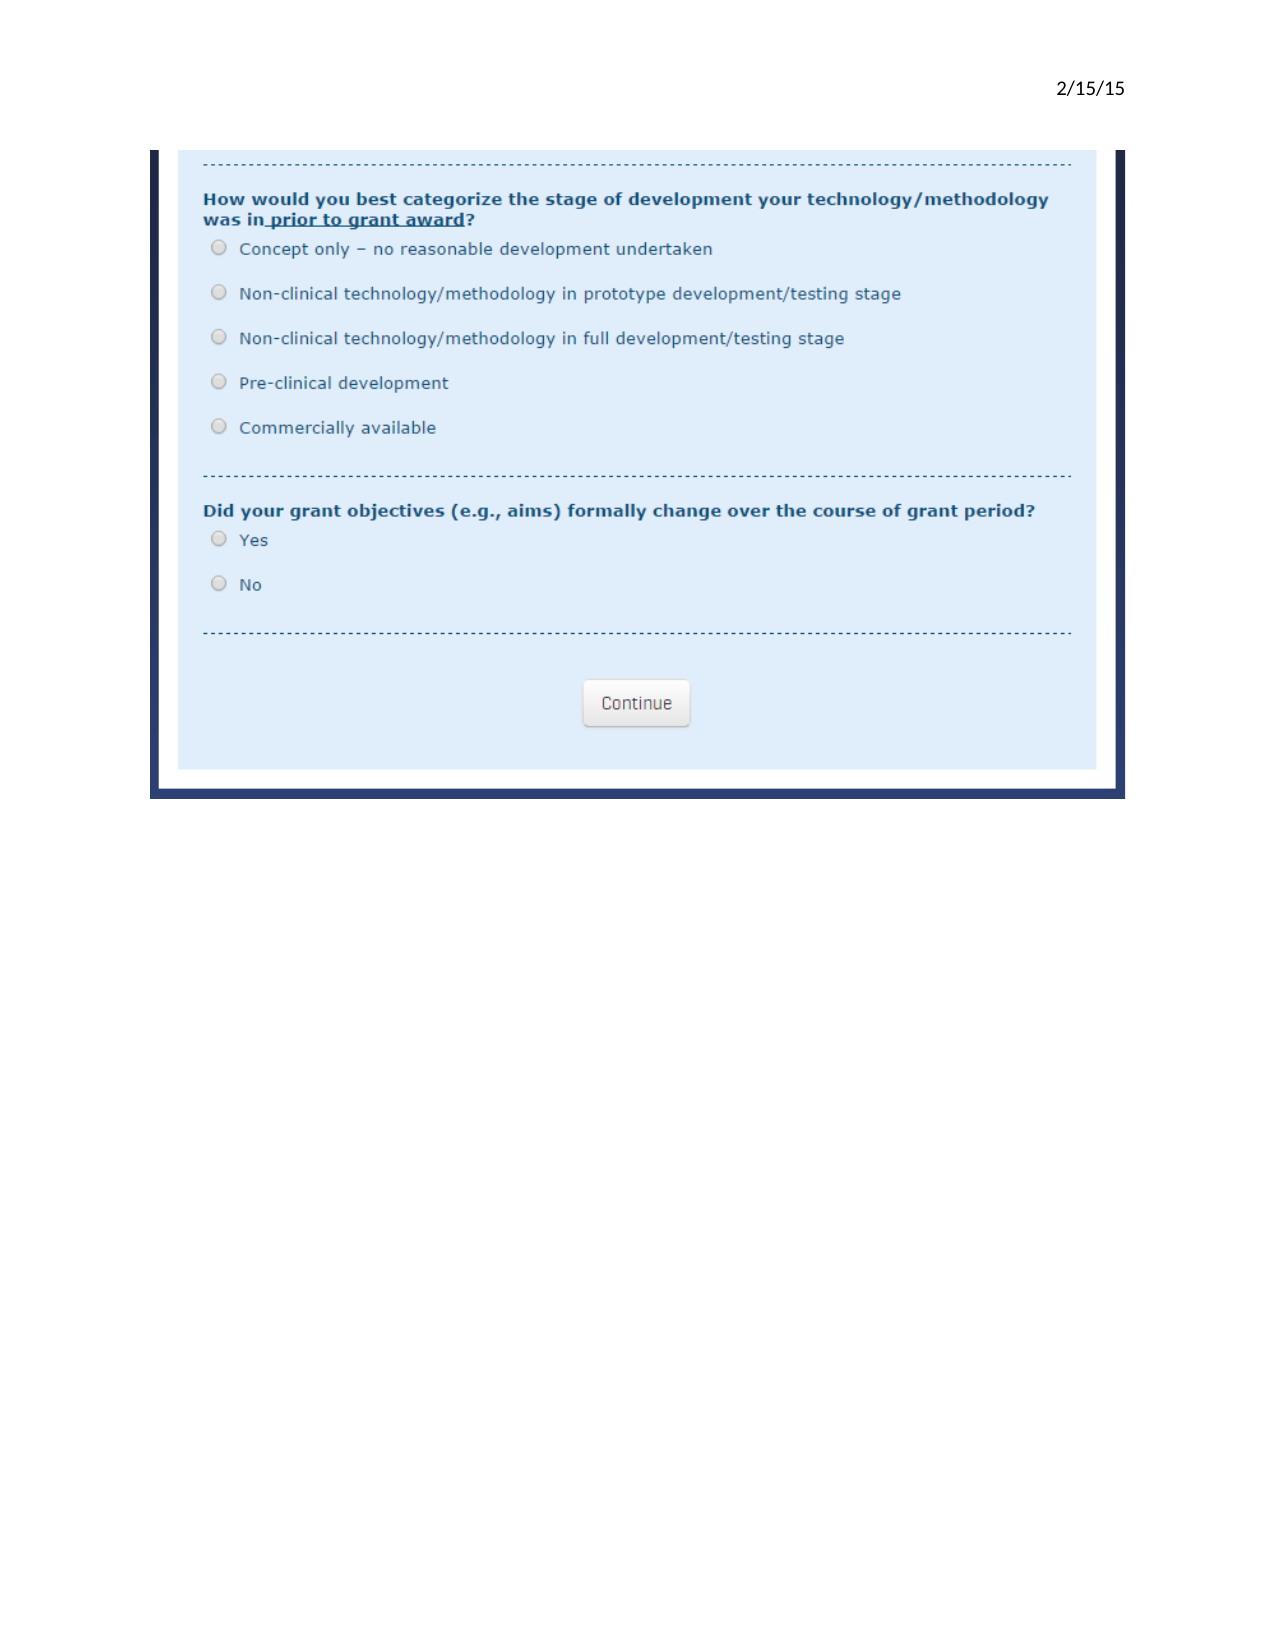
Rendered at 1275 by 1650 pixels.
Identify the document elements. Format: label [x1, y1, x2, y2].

picture [150, 150, 1125, 799]
